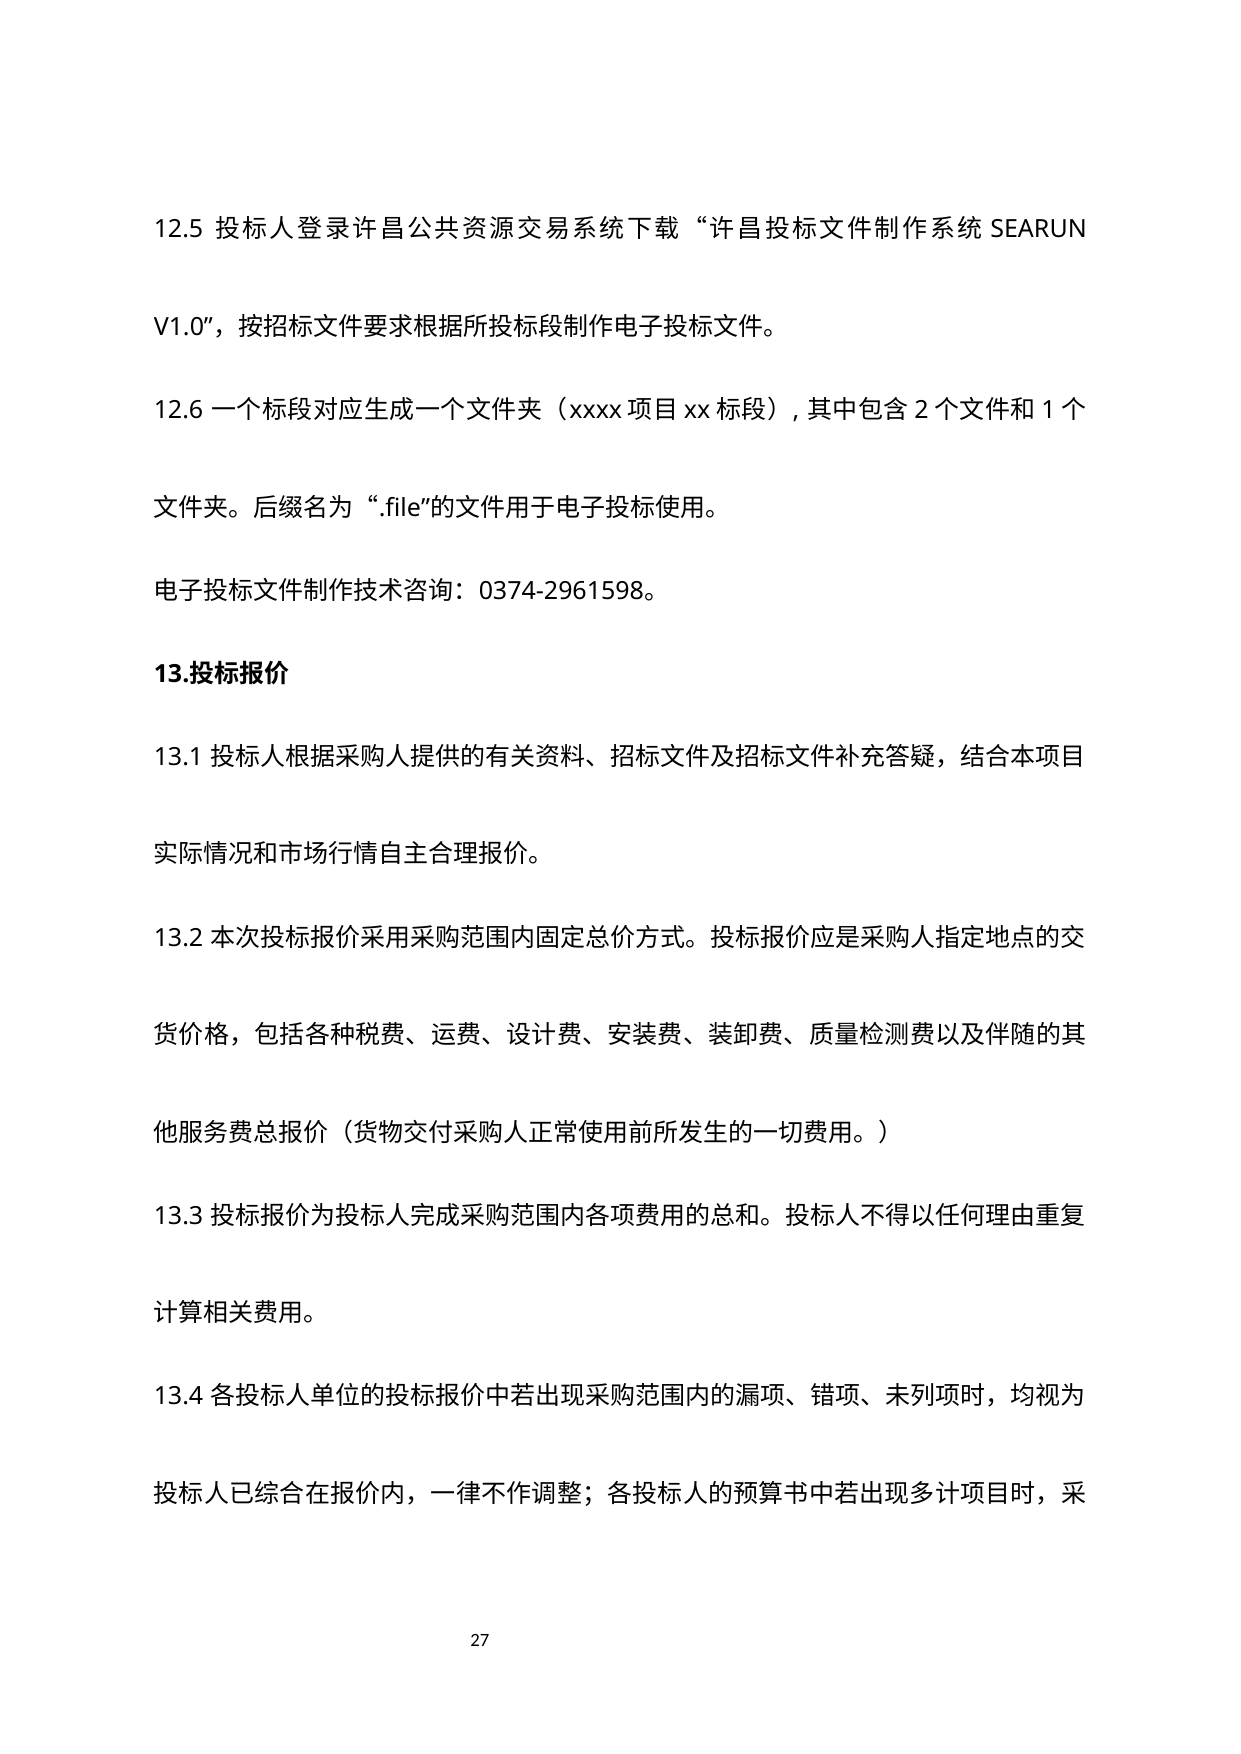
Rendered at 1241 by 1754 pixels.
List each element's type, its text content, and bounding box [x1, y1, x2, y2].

text 12.6 一个标段对应生成一个文件夹（xxxx项目xx标段）, 其中包含2个文件和1个文件夹。后缀名为“.file”的文件用于电子投标使用。 [153, 375, 1087, 538]
text 13.投标报价 [153, 639, 1087, 704]
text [153, 1361, 1087, 1524]
text 13.1 投标人根据采购人提供的有关资料、招标文件及招标文件补充答疑，结合本项目实际情况和市场行情自主合理报价。 [153, 722, 1087, 884]
text 13.2 本次投标报价采用采购范围内固定总价方式。投标报价应是采购人指定地点的交货价格，包括各种税费、运费、设计费、安装费、装卸费、质量检测费以及伴随的其他服务费总报价（货物交付采购人正常使用前所发生的一切费用。） [153, 903, 1087, 1163]
text 电子投标文件制作技术咨询：0374-2961598。 [153, 556, 1087, 621]
text 12.5 投标人登录许昌公共资源交易系统下载“许昌投标文件制作系统SEARUN V1.0”，按招标文件要求根据所投标段制作电子投标文件。 [153, 194, 1087, 357]
text 13.3 投标报价为投标人完成采购范围内各项费用的总和。投标人不得以任何理由重复计算相关费用。 [153, 1181, 1087, 1343]
